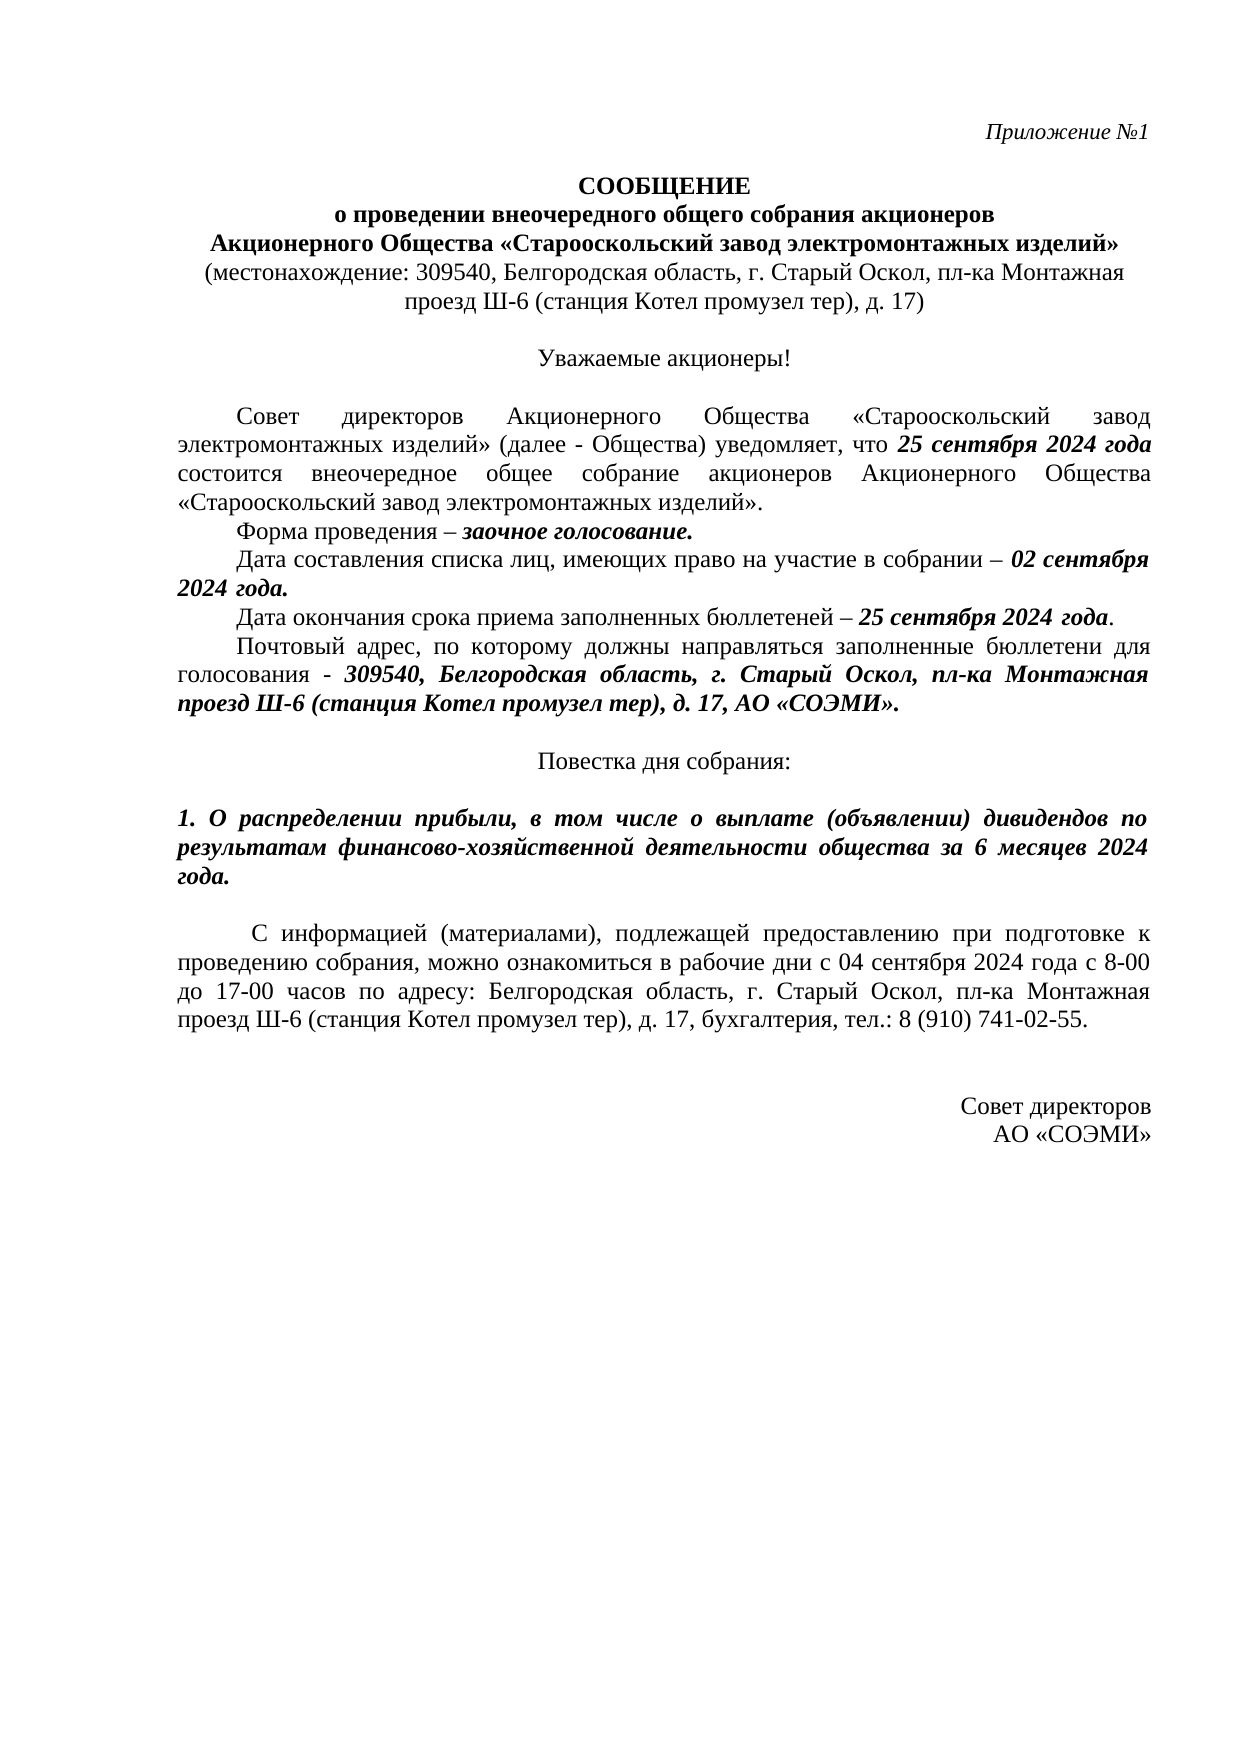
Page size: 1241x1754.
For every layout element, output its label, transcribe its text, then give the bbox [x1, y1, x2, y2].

text Совет директоров Акционерного Общества «Старооскольский завод электромонтажных изделий» (далее - Общества) уведомляет, что 25 сентября 2024 года состоится внеочередное общее собрание акционеров Акционерного Общества «Старооскольский завод электромонтажных изделий». [177, 401, 1152, 516]
text о проведении внеочередного общего собрания акционеров [177, 199, 1152, 228]
text С информацией (материалами), подлежащей предоставлению при подготовке к проведению собрания, можно ознакомиться в рабочие дни с 04 сентября 2024 года с 8-00 до 17-00 часов по адресу: Белгородская область, г. Старый Оскол, пл-ка Монтажная проезд Ш-6 (станция Котел промузел тер), д. 17, бухгалтерия, тел.: 8 (910) 741-02-55. [177, 918, 1152, 1033]
text Почтовый адрес, по которому должны направляться заполненные бюллетени для голосования - 309540, Белгородская область, г. Старый Оскол, пл-ка Монтажная проезд Ш-6 (станция Котел промузел тер), д. 17, АО «СОЭМИ». [177, 631, 1152, 717]
text (местонахождение: 309540, Белгородская область, г. Старый Оскол, пл-ка Монтажная проезд Ш-6 (станция Котел промузел тер), д. 17) [177, 257, 1152, 314]
text Дата окончания срока приема заполненных бюллетеней – 25 сентября 2024 года. [177, 602, 1152, 631]
text Дата составления списка лиц, имеющих право на участие в собрании – 02 сентября 2024 года. [177, 544, 1152, 602]
text АО «СОЭМИ» [617, 1119, 1152, 1148]
text Форма проведения – заочное голосование. [177, 516, 1152, 544]
text СООБЩЕНИЕ [177, 171, 1152, 199]
text Приложение №1 [177, 118, 1152, 144]
text Совет директоров [617, 1091, 1152, 1119]
text Повестка дня собрания: [177, 746, 1152, 774]
text 1. О распределении прибыли, в том числе о выплате (объявлении) дивидендов по результатам финансово-хозяйственной деятельности общества за 6 месяцев 2024 года. [177, 803, 1152, 889]
text Акционерного Общества «Старооскольский завод электромонтажных изделий» [177, 228, 1152, 257]
text Уважаемые акционеры! [177, 343, 1152, 372]
